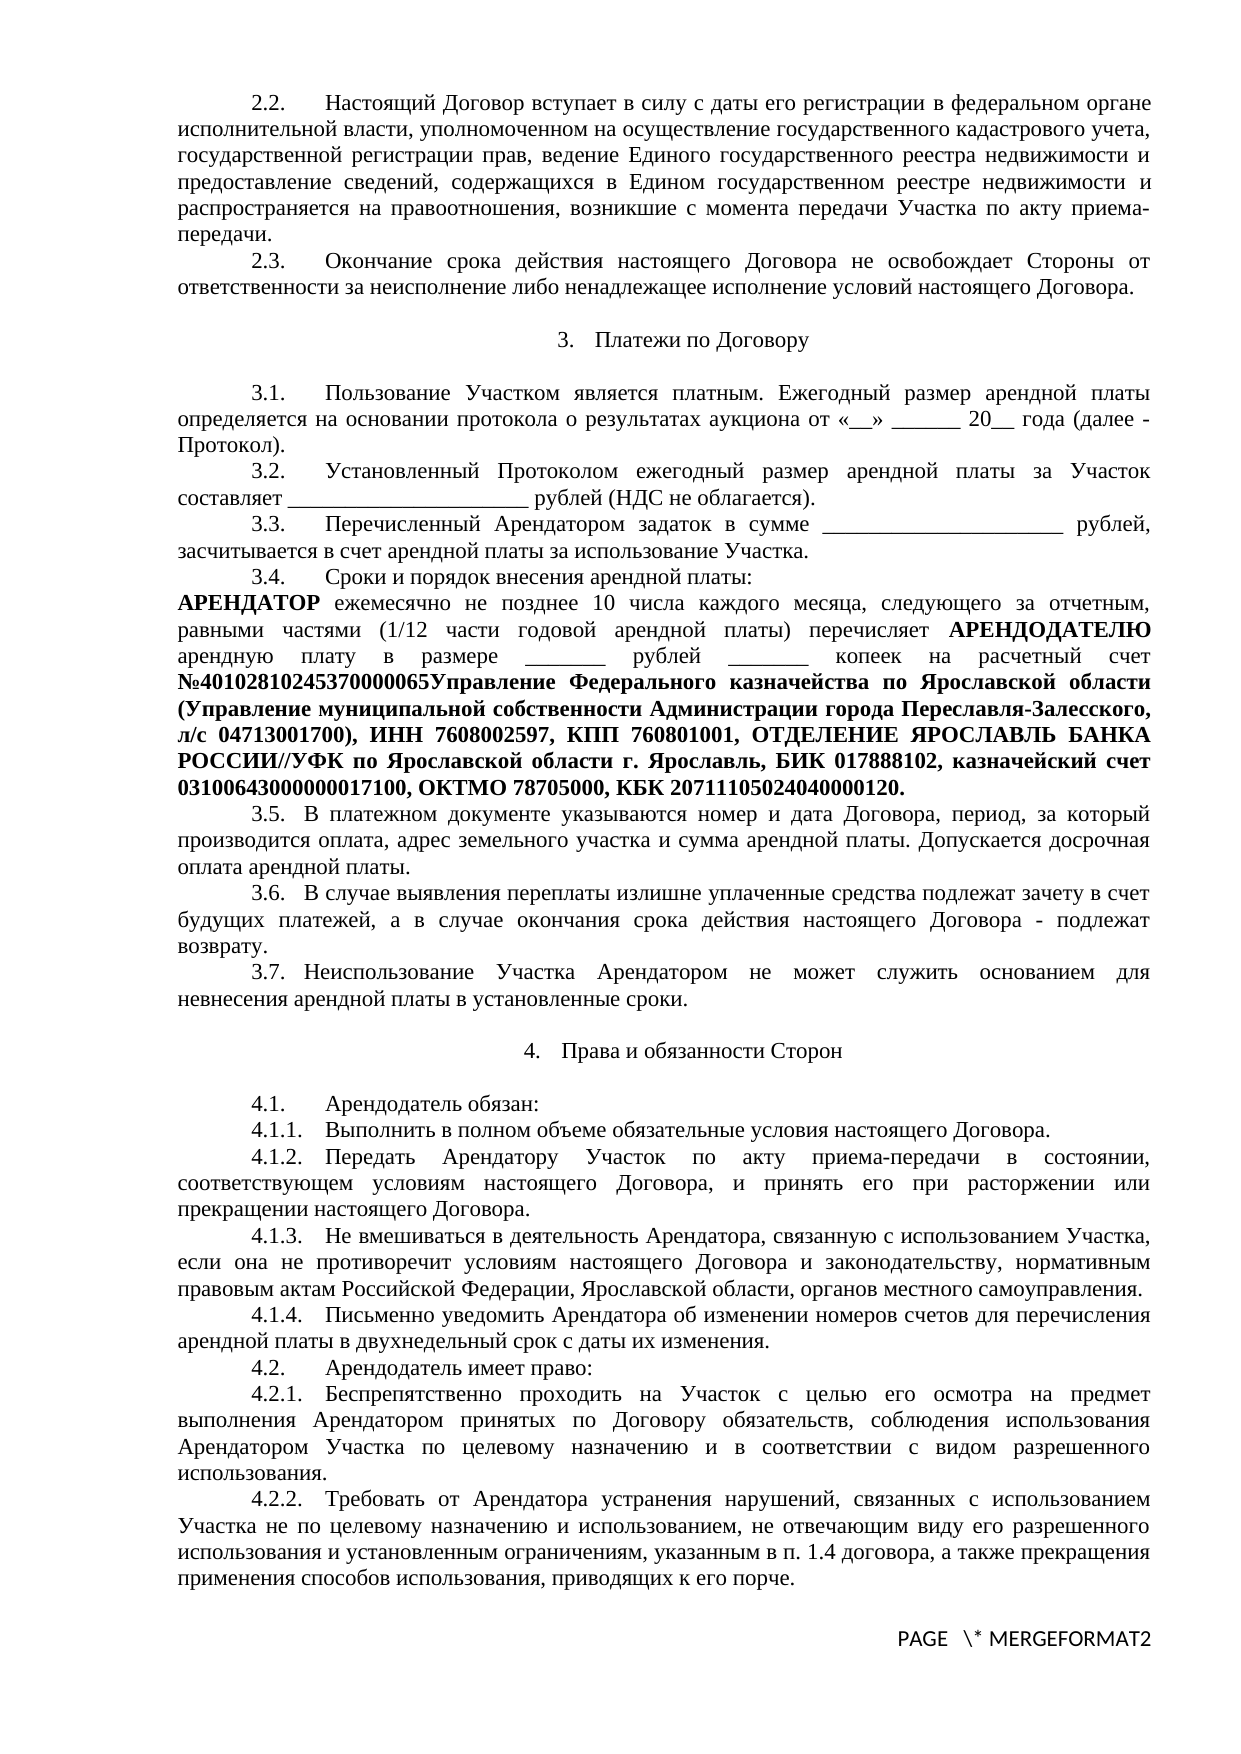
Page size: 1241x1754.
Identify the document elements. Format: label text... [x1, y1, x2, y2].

text 3.5. В платежном документе указываются номер и дата Договора, период, за который производится оплата, адрес земельного участка и сумма арендной платы. Допускается досрочная оплата арендной платы. [177, 800, 1152, 879]
text 4.1. Арендодатель обязан: [177, 1090, 1152, 1116]
text 4.1.3. Не вмешиваться в деятельность Арендатора, связанную с использованием Участка, если она не противоречит условиям настоящего Договора и законодательству, нормативным правовым актам Российской Федерации, Ярославской области, органов местного самоуправления. [177, 1222, 1152, 1301]
text 3.7. Неиспользование Участка Арендатором не может служить основанием для невнесения арендной платы в установленные сроки. [177, 958, 1152, 1011]
text 2.3. Окончание срока действия настоящего Договора не освобождает Стороны от ответственности за неисполнение либо ненадлежащее исполнение условий настоящего Договора. [177, 247, 1152, 299]
text 4.2. Арендодатель имеет право: [177, 1354, 1152, 1380]
text 4.2.1. Беспрепятственно проходить на Участок с целью его осмотра на предмет выполнения Арендатором принятых по Договору обязательств, соблюдения использования Арендатором Участка по целевому назначению и в соответствии с видом разрешенного использования. [177, 1380, 1152, 1485]
list Платежи по Договору [215, 326, 1152, 352]
text АРЕНДАТОР ежемесячно не позднее 10 числа каждого месяца, следующего за отчетным, равными частями (1/12 части годовой арендной платы) перечисляет АРЕНДОДАТЕЛЮ арендную плату в размере _______ рублей _______ копеек на расчетный счет №40102810245370000065Управление Федерального казначейства по Ярославской области (Управление муниципальной собственности Администрации города Переславля-Залесского, л/с 04713001700), ИНН 7608002597, КПП 760801001, ОТДЕЛЕНИЕ ЯРОСЛАВЛЬ БАНКА РОССИИ//УФК по Ярославской области г. Ярославль, БИК 017888102, казначейский счет 03100643000000017100, ОКТМО 78705000, КБК 20711105024040000120. [177, 589, 1152, 800]
text 3.4. Сроки и порядок внесения арендной платы: [177, 563, 1152, 589]
text 4.2.2. Требовать от Арендатора устранения нарушений, связанных с использованием Участка не по целевому назначению и использованием, не отвечающим виду его разрешенного использования и установленным ограничениям, указанным в п. 1.4 договора, а также прекращения применения способов использования, приводящих к его порче. [177, 1485, 1152, 1591]
text 3.3. Перечисленный Арендатором задаток в сумме _____________________ рублей, засчитывается в счет арендной платы за использование Участка. [177, 510, 1152, 563]
text 4.1.2. Передать Арендатору Участок по акту приема-передачи в состоянии, соответствующем условиям настоящего Договора, и принять его при расторжении или прекращении настоящего Договора. [177, 1143, 1152, 1222]
text 3.1. Пользование Участком является платным. Ежегодный размер арендной платы определяется на основании протокола о результатах аукциона от «__» ______ 20__ года (далее - Протокол). [177, 378, 1152, 458]
text 2.2. Настоящий Договор вступает в силу с даты его регистрации в федеральном органе исполнительной власти, уполномоченном на осуществление государственного кадастрового учета, государственной регистрации прав, ведение Единого государственного реестра недвижимости и предоставление сведений, содержащихся в Едином государственном реестре недвижимости и распространяется на правоотношения, возникшие с момента передачи Участка по акту приема-передачи. [177, 89, 1152, 247]
text 3.6. В случае выявления переплаты излишне уплаченные средства подлежат зачету в счет будущих платежей, а в случае окончания срока действия настоящего Договора - подлежат возврату. [177, 879, 1152, 958]
text 4.1.1. Выполнить в полном объеме обязательные условия настоящего Договора. [177, 1116, 1152, 1143]
text 3.2. Установленный Протоколом ежегодный размер арендной платы за Участок составляет _____________________ рублей (НДС не облагается). [177, 458, 1152, 510]
list Права и обязанности Сторон [215, 1037, 1152, 1064]
text 4.1.4. Письменно уведомить Арендатора об изменении номеров счетов для перечисления арендной платы в двухнедельный срок с даты их изменения. [177, 1301, 1152, 1354]
